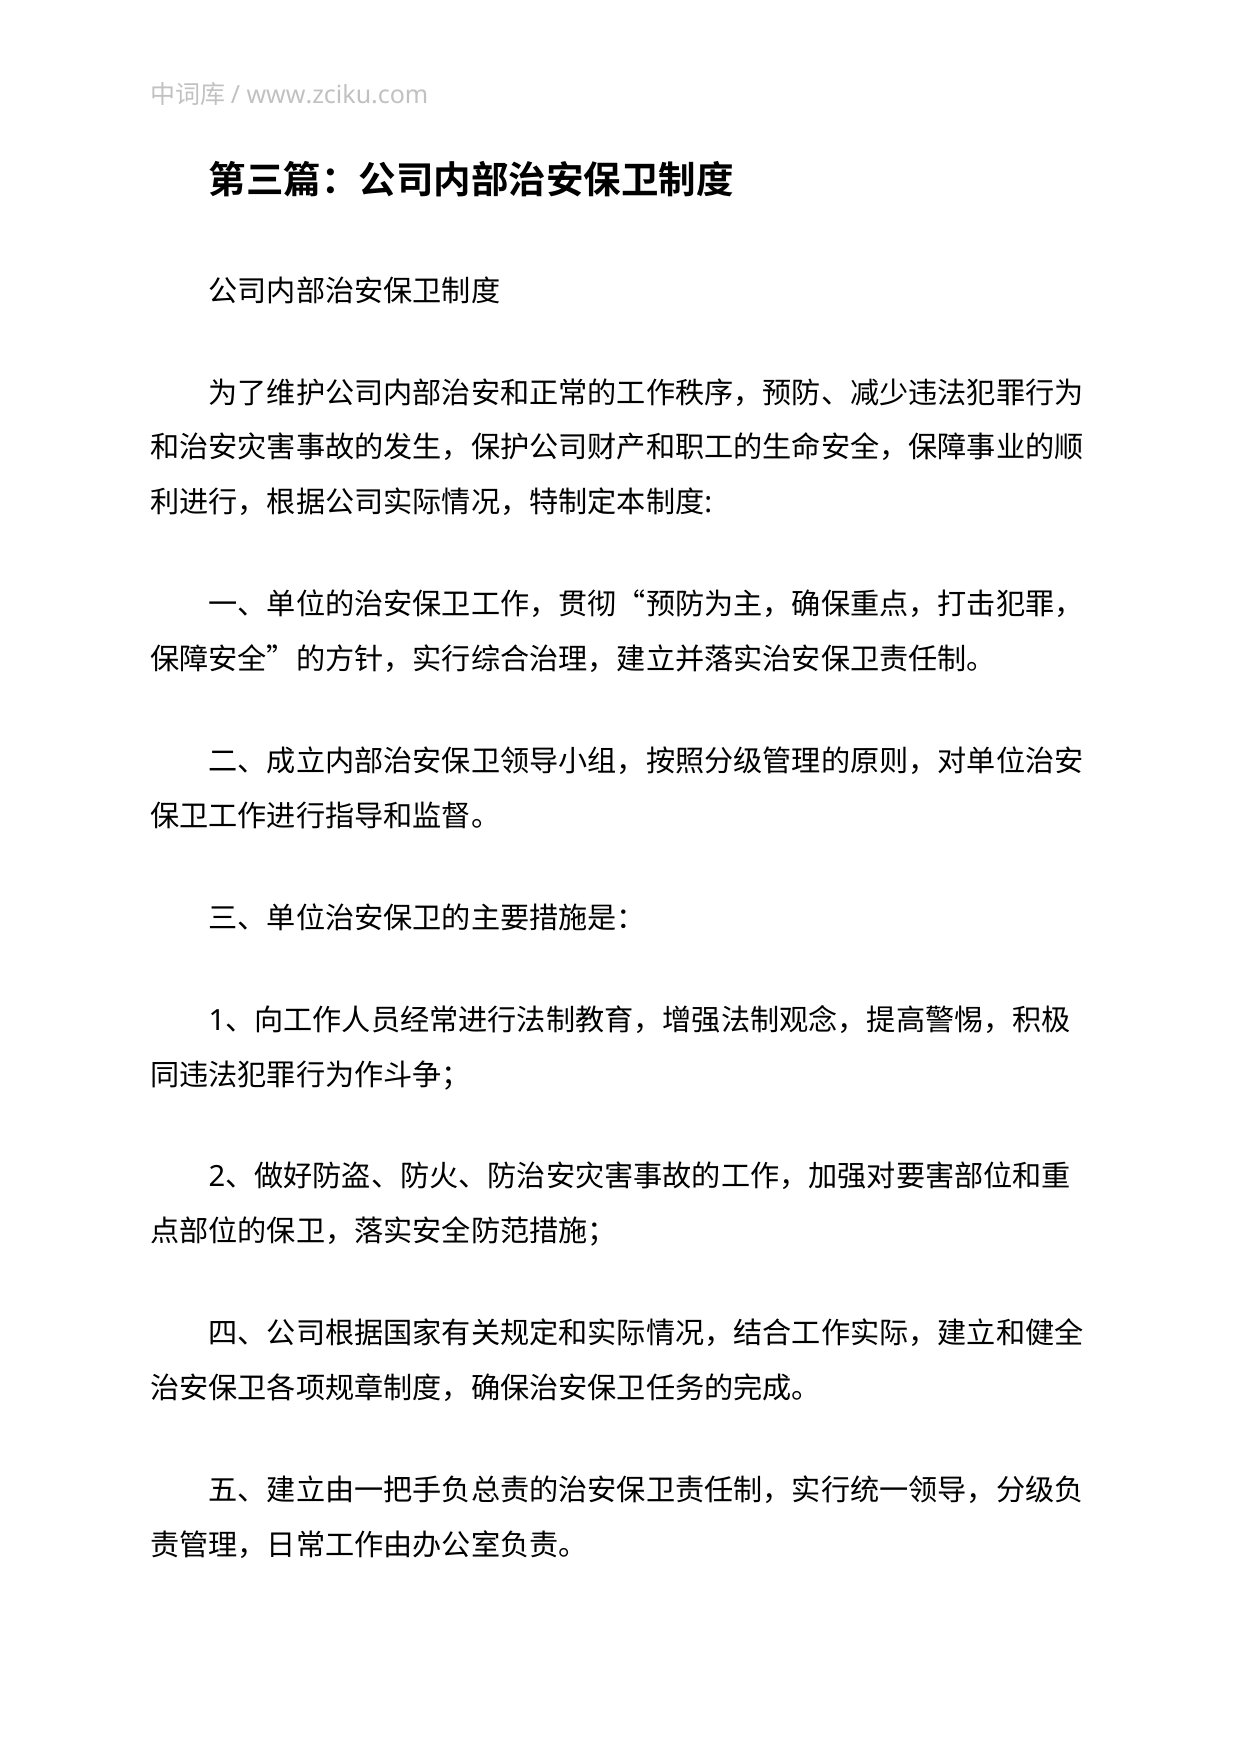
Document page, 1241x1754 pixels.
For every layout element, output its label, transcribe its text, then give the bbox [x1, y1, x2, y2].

text 三、单位治安保卫的主要措施是： [150, 894, 1090, 937]
text 第三篇：公司内部治安保卫制度 [150, 150, 1090, 204]
text 为了维护公司内部治安和正常的工作秩序，预防、减少违法犯罪行为和治安灾害事故的发生，保护公司财产和职工的生命安全，保障事业的顺利进行，根据公司实际情况，特制定本制度: [150, 369, 1090, 521]
text 公司内部治安保卫制度 [150, 267, 1090, 310]
text 五、建立由一把手负总责的治安保卫责任制，实行统一领导，分级负责管理，日常工作由办公室负责。 [150, 1466, 1090, 1563]
text 二、成立内部治安保卫领导小组，按照分级管理的原则，对单位治安保卫工作进行指导和监督。 [150, 738, 1090, 835]
text 四、公司根据国家有关规定和实际情况，结合工作实际，建立和健全治安保卫各项规章制度，确保治安保卫任务的完成。 [150, 1309, 1090, 1407]
text 2、做好防盗、防火、防治安灾害事故的工作，加强对要害部位和重点部位的保卫，落实安全防范措施； [150, 1153, 1090, 1250]
text 1、向工作人员经常进行法制教育，增强法制观念，提高警惕，积极同违法犯罪行为作斗争； [150, 996, 1090, 1093]
text 一、单位的治安保卫工作，贯彻“预防为主，确保重点，打击犯罪，保障安全”的方针，实行综合治理，建立并落实治安保卫责任制。 [150, 581, 1090, 678]
